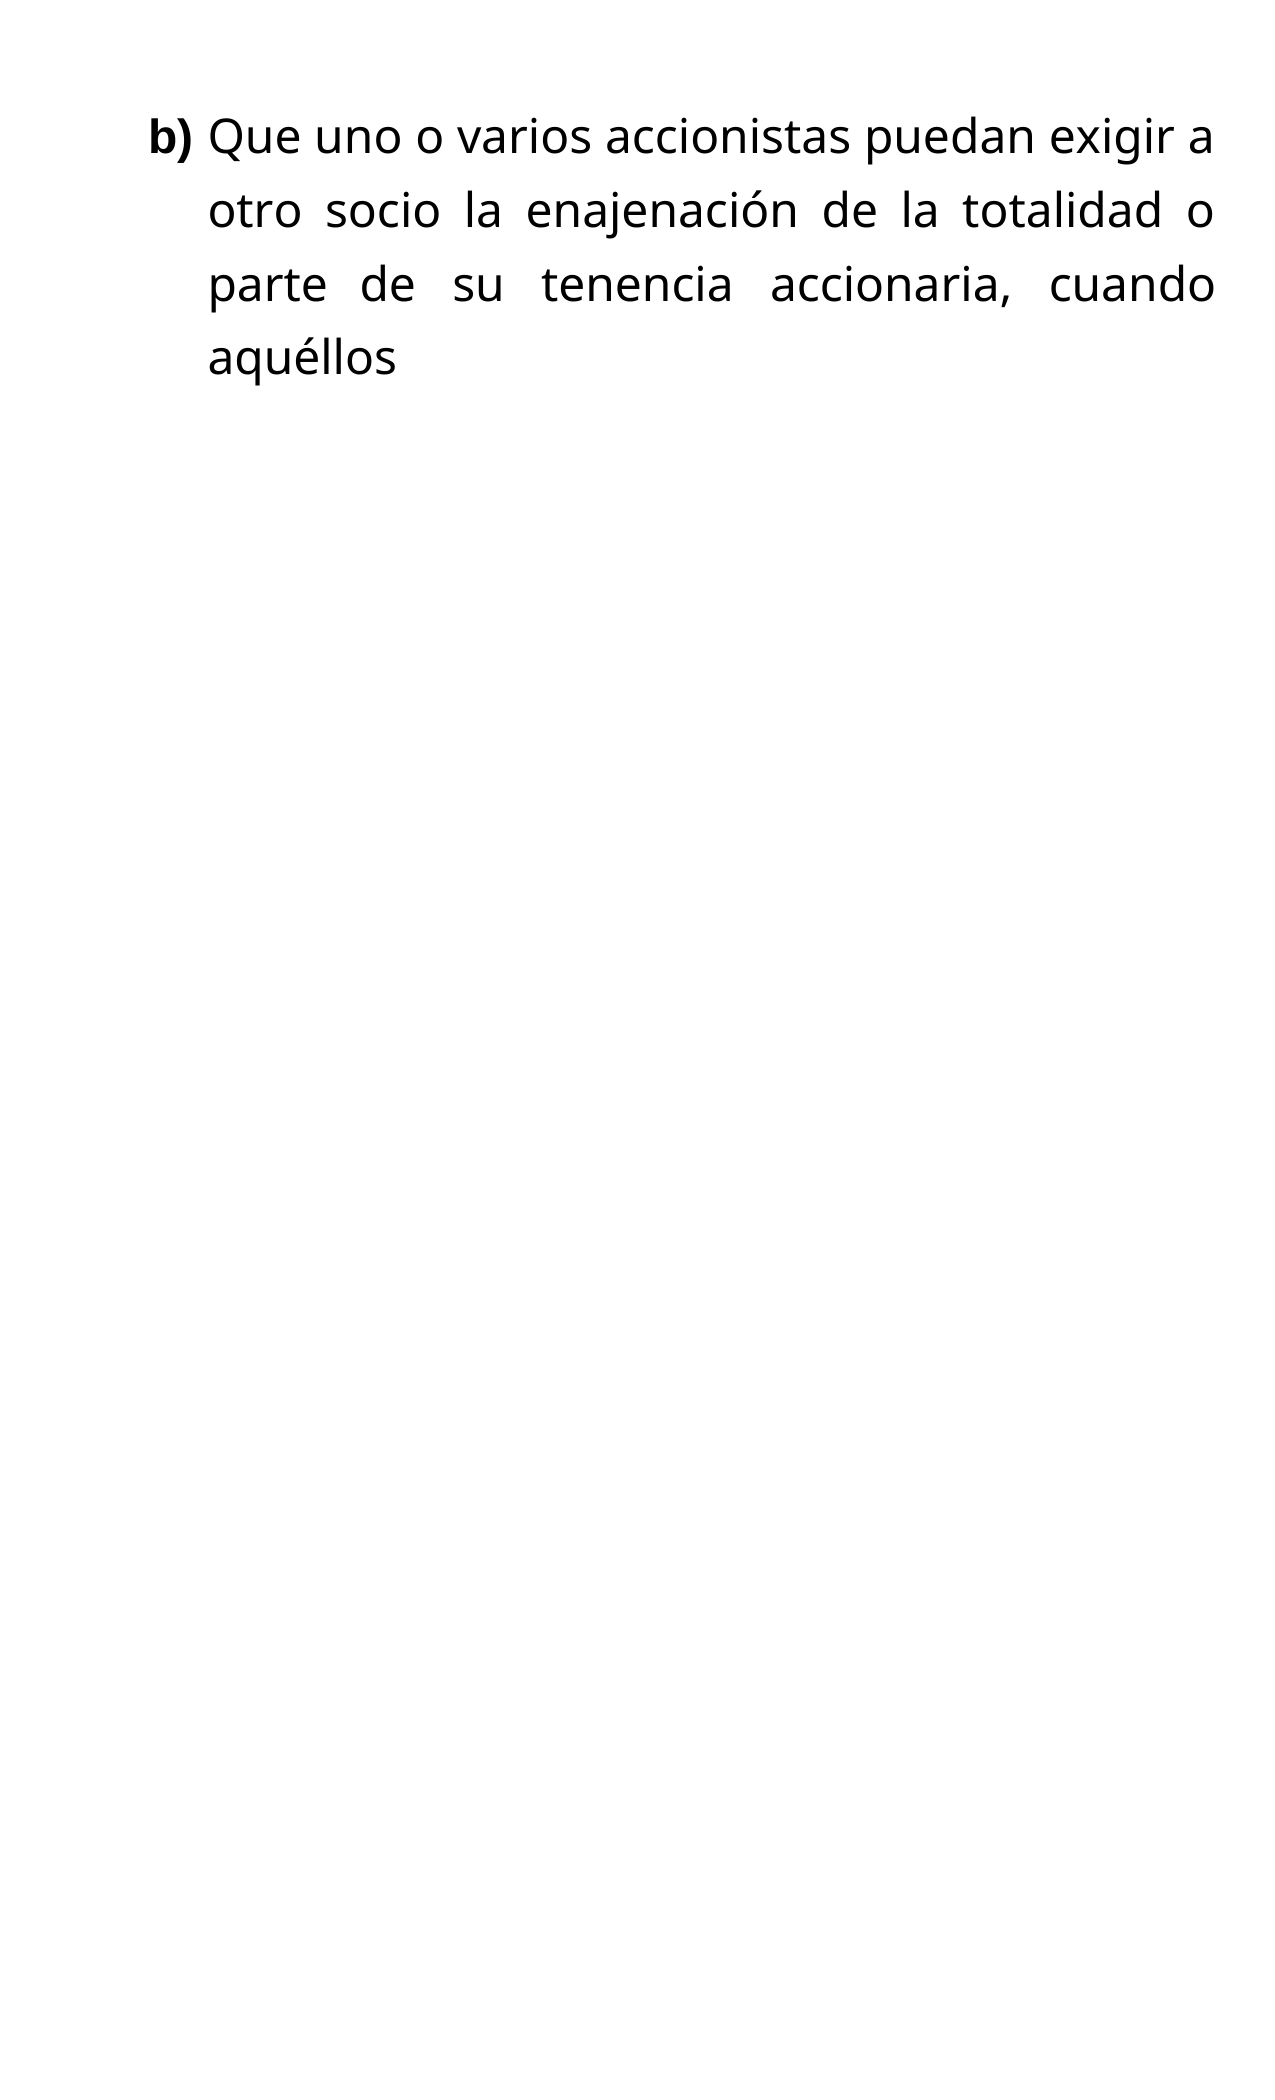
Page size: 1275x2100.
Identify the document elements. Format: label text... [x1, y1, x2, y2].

list Que uno o varios accionistas puedan exigir a otro socio la enajenación de la totalidad o parte de su tenencia accionaria, cuando aquéllos [148, 102, 1216, 389]
